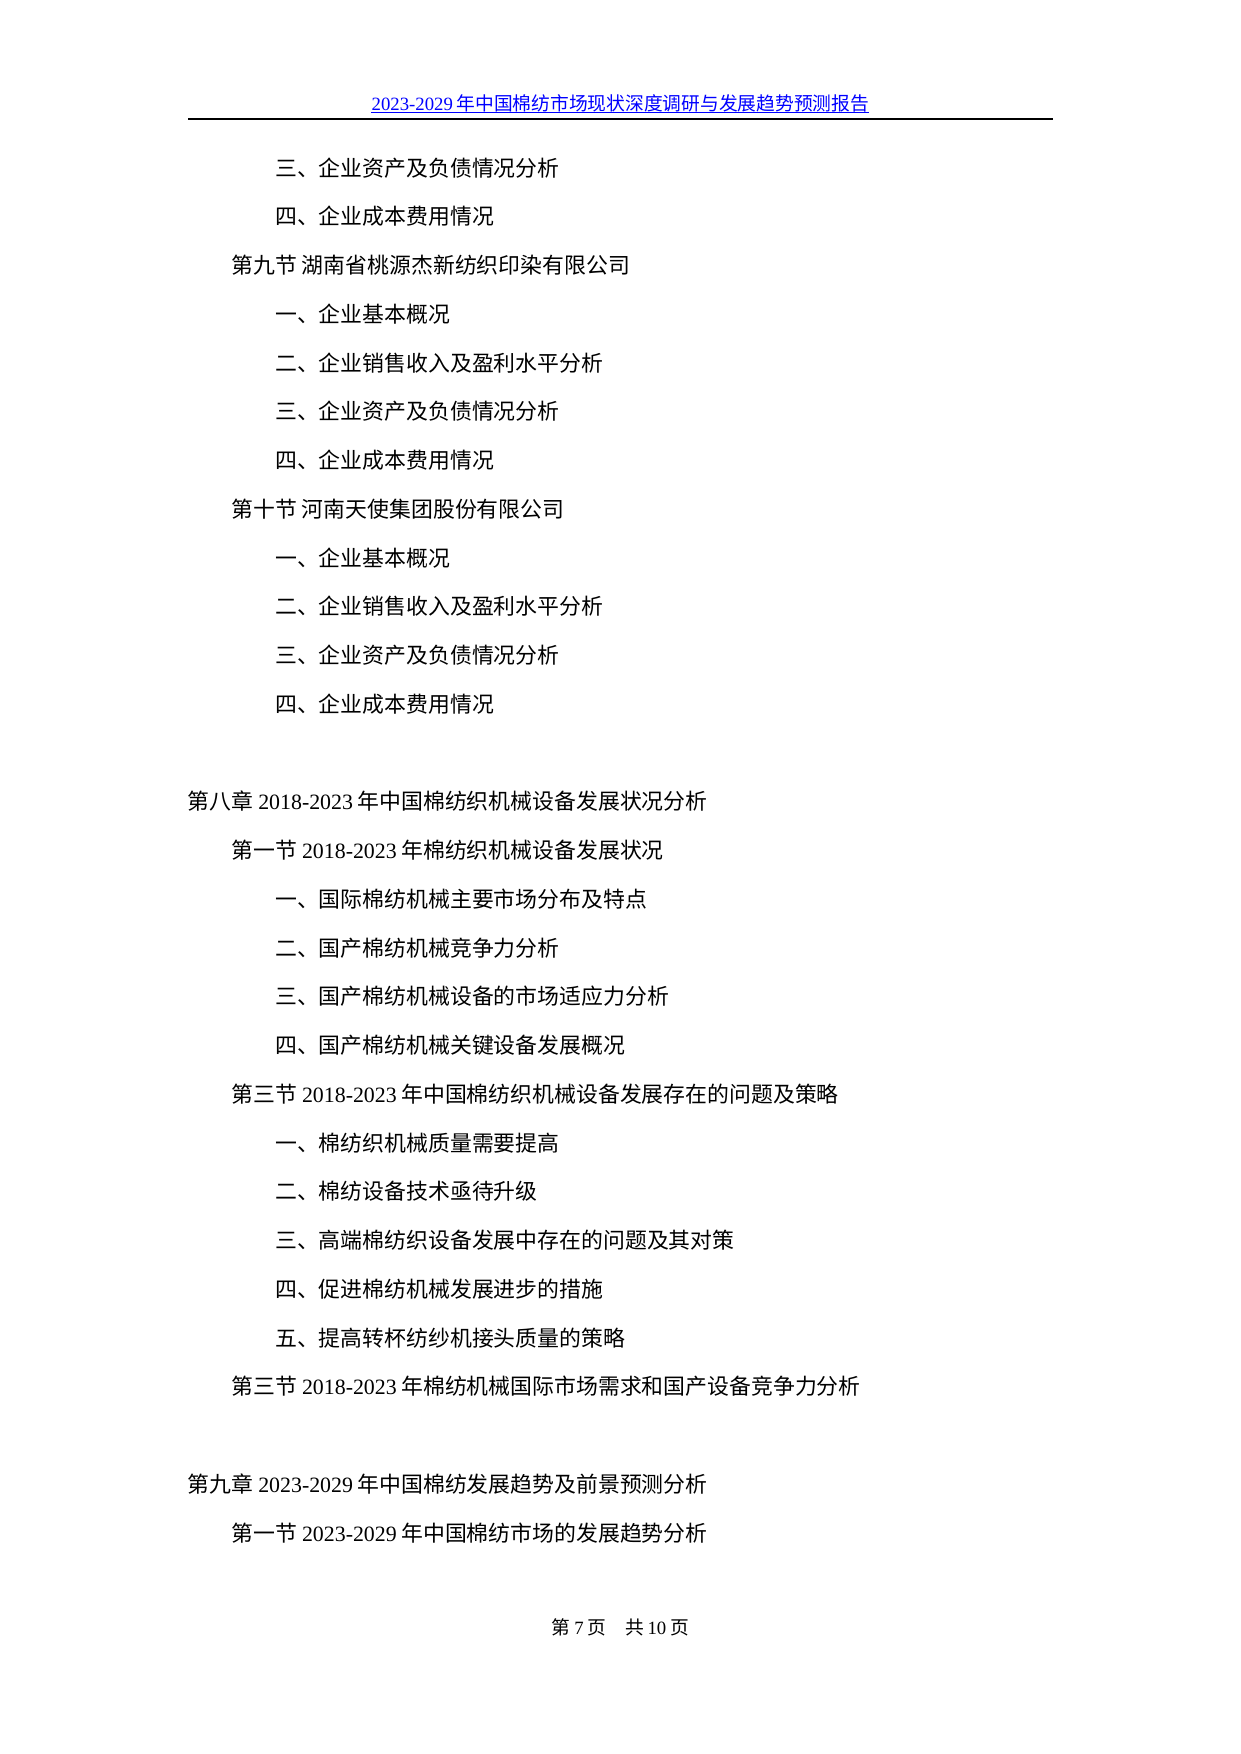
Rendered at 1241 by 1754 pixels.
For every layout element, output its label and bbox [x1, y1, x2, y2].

text [187, 150, 1053, 1548]
